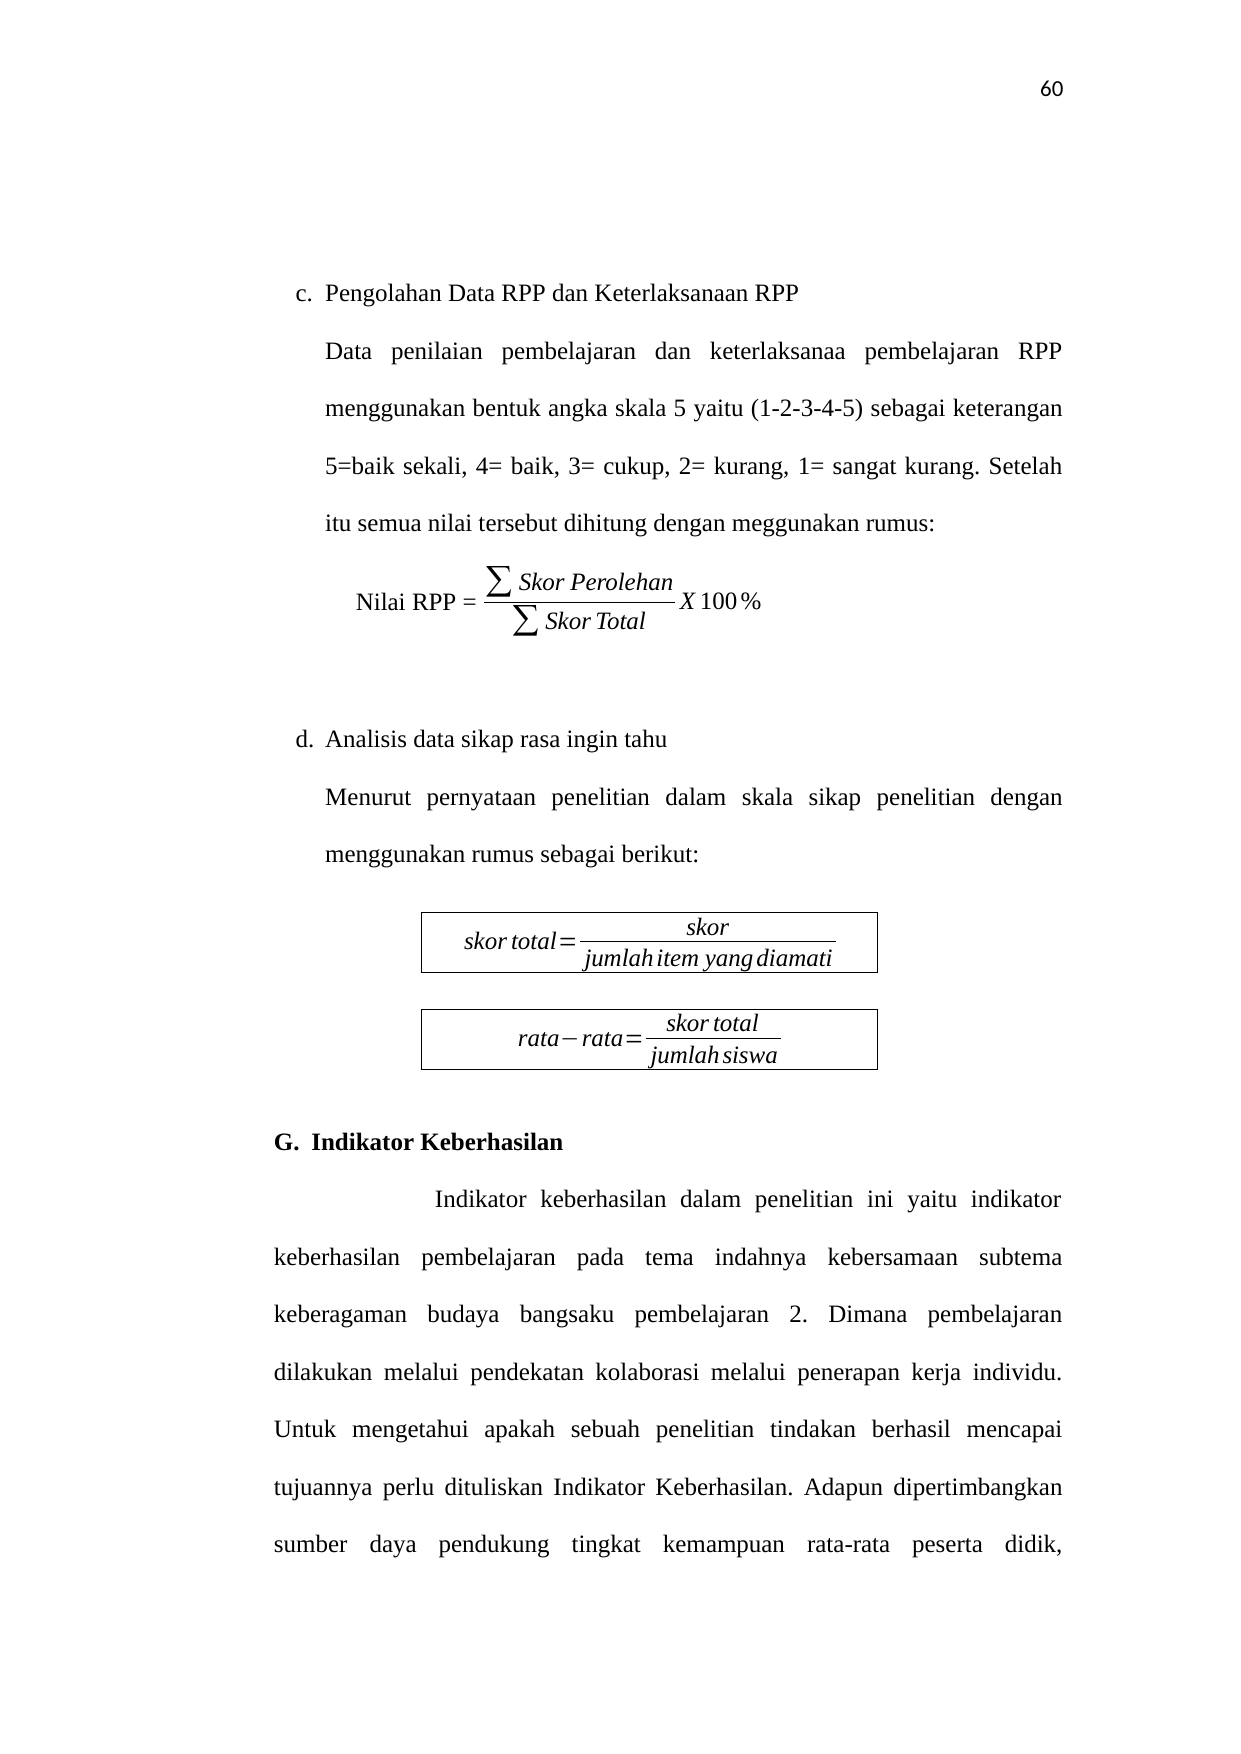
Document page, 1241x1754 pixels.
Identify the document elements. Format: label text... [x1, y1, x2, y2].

list Data penilaian pembelajaran dan keterlaksanaa pembelajaran RPP menggunakan bentuk angka skala 5 yaitu (1-2-3-4-5) sebagai keterangan 5=baik sekali, 4= baik, 3= cukup, 2= kurang, 1= sangat kurang. Setelah itu semua nilai tersebut dihitung dengan meggunakan rumus: [325, 336, 1063, 537]
list Analisis data sikap rasa ingin tahu [295, 724, 1063, 753]
table_header [422, 913, 877, 972]
list Nilai RPP = [356, 566, 1063, 638]
list Menurut pernyataan penelitian dalam skala sikap penelitian dengan menggunakan rumus sebagai berikut: [325, 782, 1063, 868]
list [274, 1184, 1063, 1558]
table_header [422, 1010, 877, 1069]
list Indikator Keberhasilan [274, 1127, 1063, 1155]
list Pengolahan Data RPP dan Keterlaksanaan RPP [295, 278, 1063, 307]
